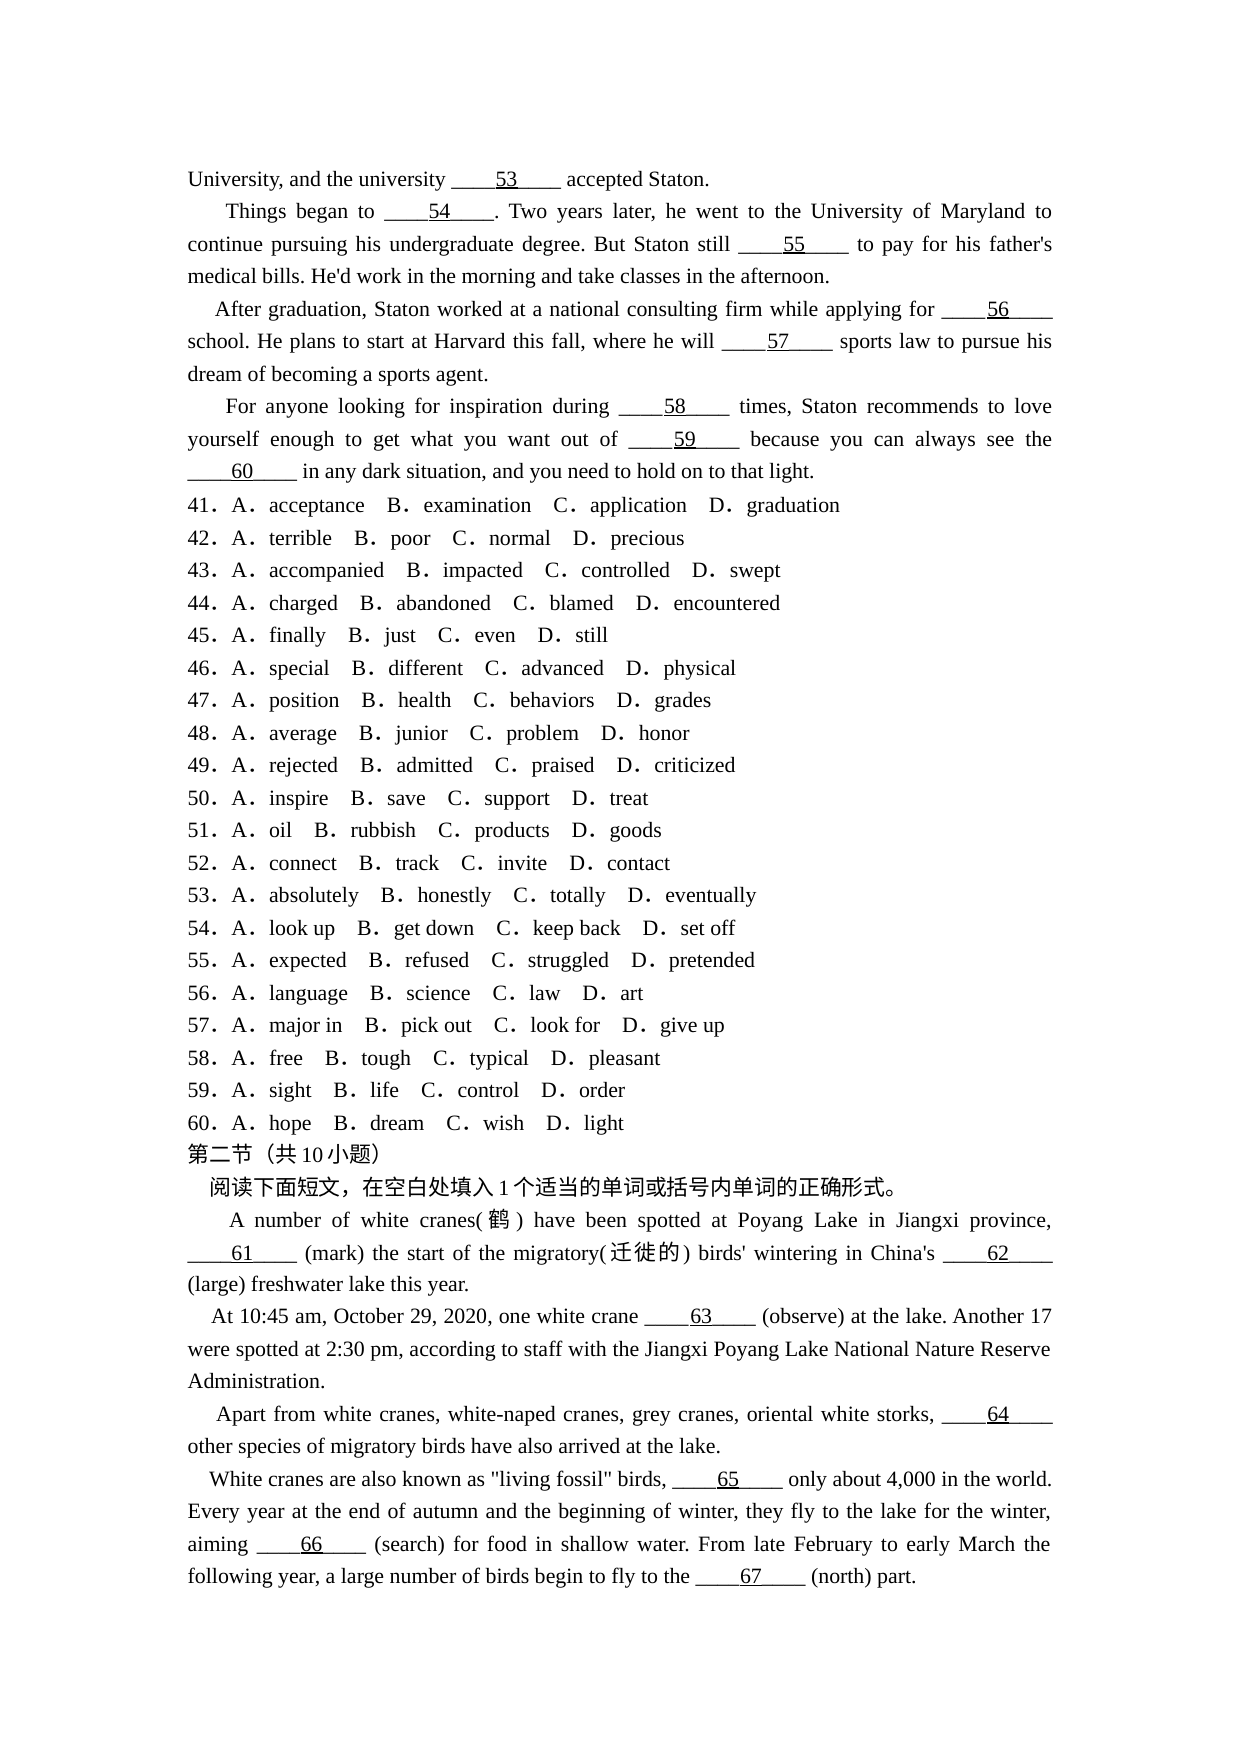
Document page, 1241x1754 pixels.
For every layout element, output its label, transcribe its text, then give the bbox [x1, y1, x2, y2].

text 47．A．position B．health C．behaviors D．grades [187, 682, 1053, 714]
text After graduation, Staton worked at a national consulting firm while applying for ____56____ school. He plans to start at Harvard this fall, where he will ____57____ sports law to pursue his dream of becoming a sports agent. [187, 292, 1053, 389]
text 59．A．sight B．life C．control D．order [187, 1072, 1053, 1104]
text 49．A．rejected B．admitted C．praised D．criticized [187, 747, 1053, 779]
text 45．A．finally B．just C．even D．still [187, 617, 1053, 649]
text 60．A．hope B．dream C．wish D．light [187, 1104, 1053, 1137]
text 56．A．language B．science C．law D．art [187, 974, 1053, 1007]
text 54．A．look up B．get down C．keep back D．set off [187, 909, 1053, 942]
text 51．A．oil B．rubbish C．products D．goods [187, 812, 1053, 844]
text Things began to ____54____. Two years later, he went to the University of Maryland to continue pursuing his undergraduate degree. But Staton still ____55____ to pay for his father's medical bills. He'd work in the morning and take classes in the afternoon. [187, 194, 1053, 292]
text White cranes are also known as "living fossil" birds, ____65____ only about 4,000 in the world. Every year at the end of autumn and the beginning of winter, they fly to the lake for the winter, aiming ____66____ (search) for food in shallow water. From late February to early March the following year, a large number of birds begin to fly to the ____67____ (north) part. [187, 1462, 1053, 1592]
text 41．A．acceptance B．examination C．application D．graduation [187, 487, 1053, 519]
text A number of white cranes(鹤) have been spotted at Poyang Lake in Jiangxi province, ____61____ (mark) the start of the migratory(迁徙的) birds' wintering in China's ____62____ (large) freshwater lake this year. [187, 1202, 1053, 1299]
text 43．A．accompanied B．impacted C．controlled D．swept [187, 552, 1053, 584]
text 58．A．free B．tough C．typical D．pleasant [187, 1039, 1053, 1072]
text 42．A．terrible B．poor C．normal D．precious [187, 519, 1053, 552]
text 55．A．expected B．refused C．struggled D．pretended [187, 942, 1053, 974]
text 48．A．average B．junior C．problem D．honor [187, 714, 1053, 747]
text 46．A．special B．different C．advanced D．physical [187, 649, 1053, 682]
text 44．A．charged B．abandoned C．blamed D．encountered [187, 584, 1053, 617]
text 阅读下面短文，在空白处填入1个适当的单词或括号内单词的正确形式。 [187, 1169, 1053, 1202]
text 第二节（共10小题） [187, 1137, 1053, 1169]
text 50．A．inspire B．save C．support D．treat [187, 779, 1053, 812]
text 53．A．absolutely B．honestly C．totally D．eventually [187, 877, 1053, 909]
text 52．A．connect B．track C．invite D．contact [187, 844, 1053, 877]
text For anyone looking for inspiration during ____58____ times, Staton recommends to love yourself enough to get what you want out of ____59____ because you can always see the ____60____ in any dark situation, and you need to hold on to that light. [187, 389, 1053, 487]
text 57．A．major in B．pick out C．look for D．give up [187, 1007, 1053, 1039]
text At 10:45 am, October 29, 2020, one white crane ____63____ (observe) at the lake. Another 17 were spotted at 2:30 pm, according to staff with the Jiangxi Poyang Lake National Nature Reserve Administration. [187, 1299, 1053, 1397]
text Apart from white cranes, white-naped cranes, grey cranes, oriental white storks, ____64____ other species of migratory birds have also arrived at the lake. [187, 1397, 1053, 1462]
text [187, 162, 1053, 194]
